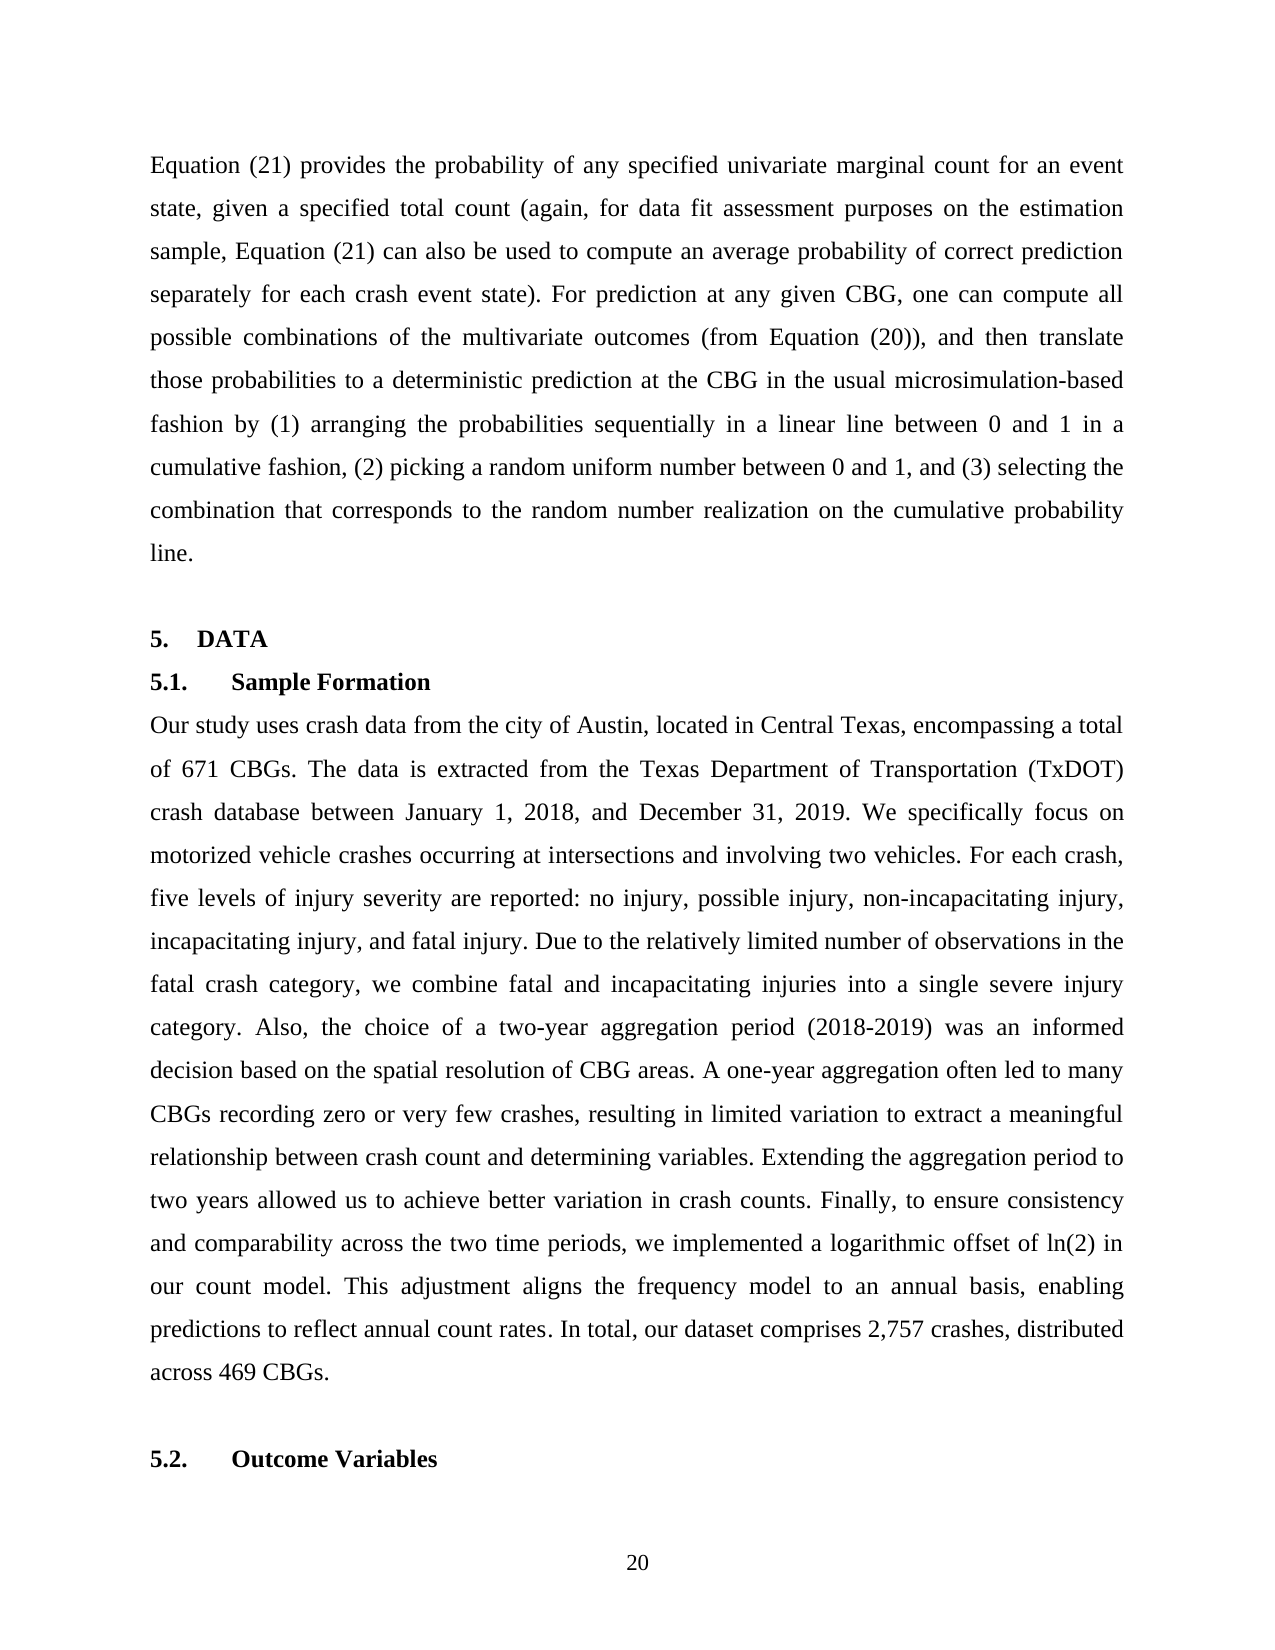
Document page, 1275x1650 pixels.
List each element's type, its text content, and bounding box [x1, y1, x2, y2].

list Our study uses crash data from the city of Austin, located in Central Texas, encompassing a total of 671 CBGs. The data is extracted from the Texas Department of Transportation (TxDOT) crash database between January 1, 2018, and December 31, 2019. We specifically focus on motorized vehicle crashes occurring at intersections and involving two vehicles. For each crash, five levels of injury severity are reported: no injury, possible injury, non-incapacitating injury, incapacitating injury, and fatal injury. Due to the relatively limited number of observations in the fatal crash category, we combine fatal and incapacitating injuries into a single severe injury category. Also, the choice of a two-year aggregation period (2018-2019) was an informed decision based on the spatial resolution of CBG areas. A one-year aggregation often led to many CBGs recording zero or very few crashes, resulting in limited variation to extract a meaningful relationship between crash count and determining variables. Extending the aggregation period to two years allowed us to achieve better variation in crash counts. Finally, to ensure consistency and comparability across the two time periods, we implemented a logarithmic offset of ln(2) in our count model. This adjustment aligns the frequency model to an annual basis, enabling predictions to reflect annual count rates. In total, our dataset comprises 2,757 crashes, distributed across 469 CBGs. [150, 711, 1125, 1386]
subtitle Sample Formation [150, 667, 1125, 696]
subtitle Data [150, 624, 1125, 653]
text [150, 150, 1125, 567]
subtitle Outcome Variables [150, 1444, 1125, 1472]
